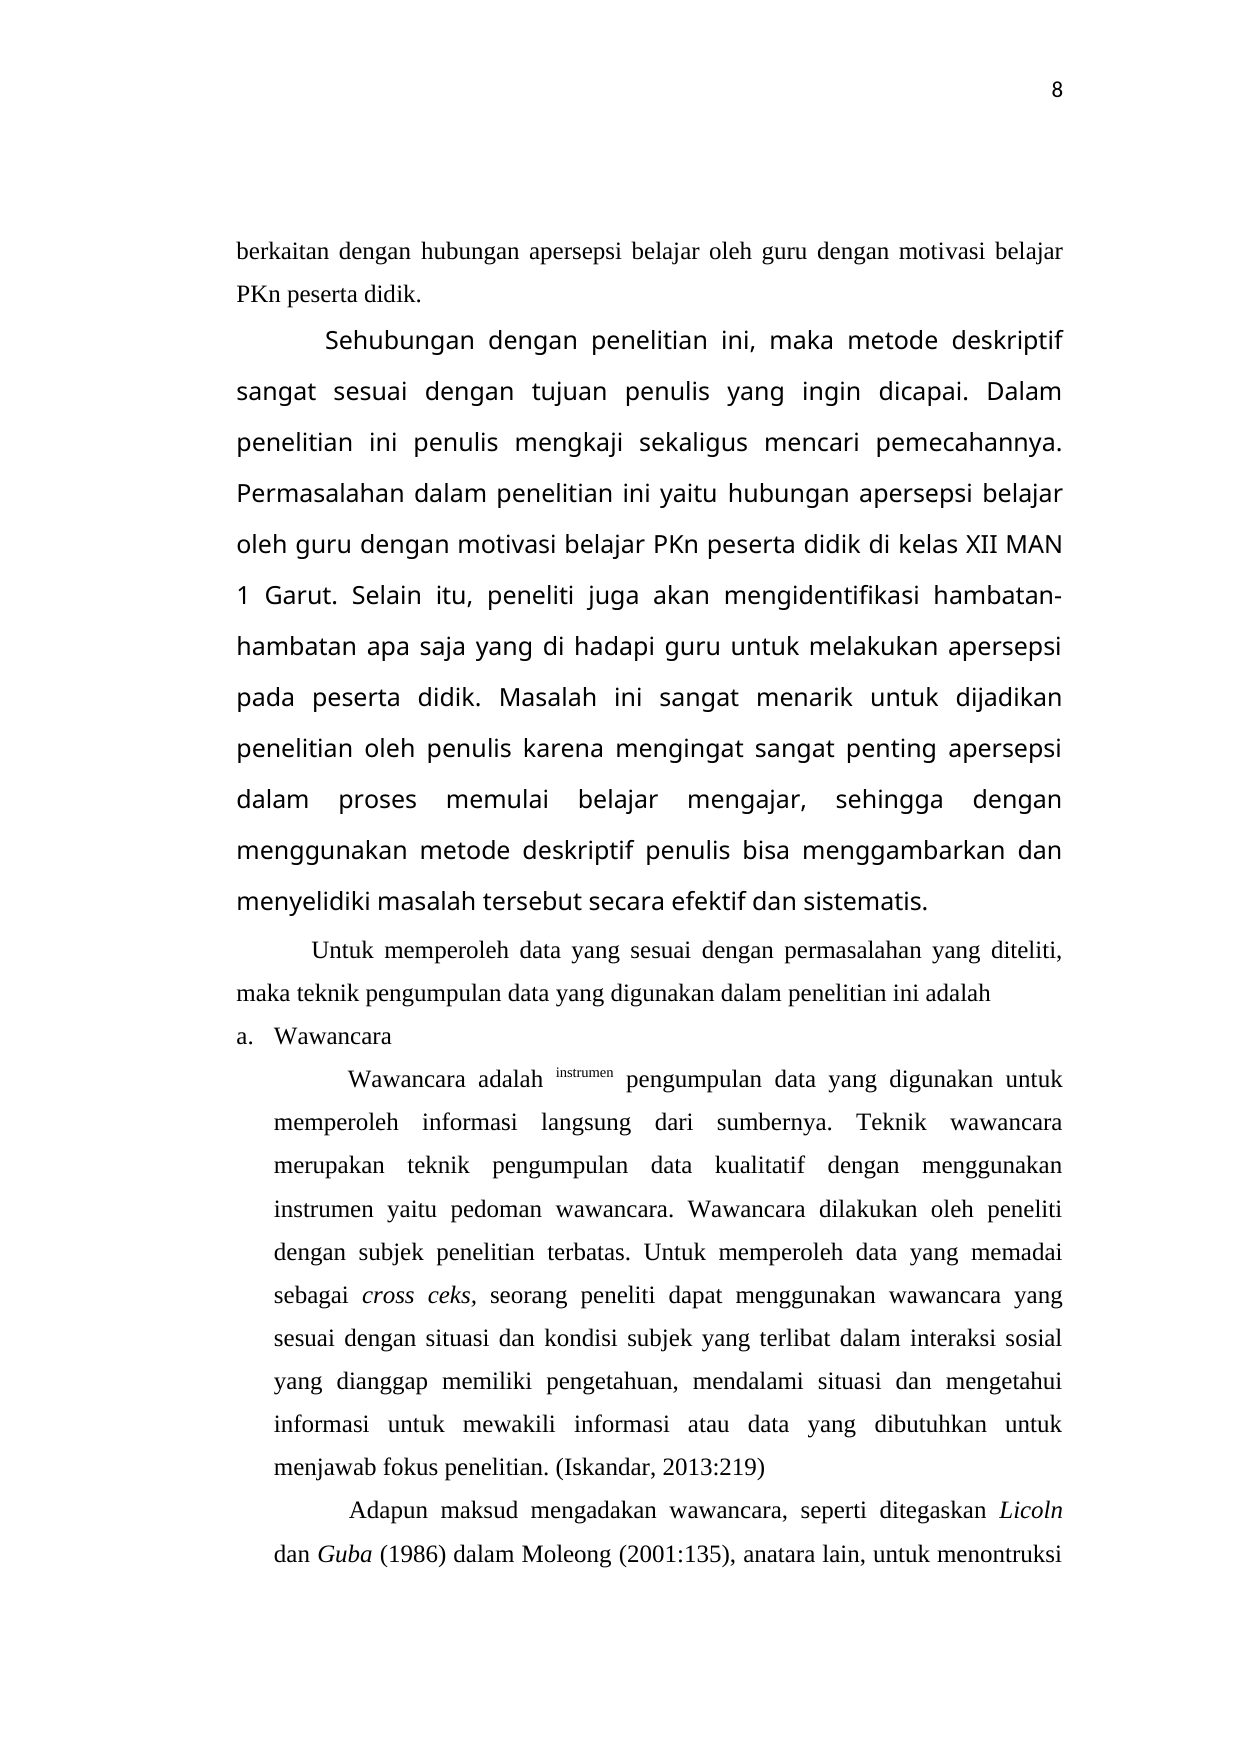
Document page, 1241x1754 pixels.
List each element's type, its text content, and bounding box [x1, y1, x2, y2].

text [274, 1496, 1063, 1567]
list Sehubungan dengan penelitian ini, maka metode deskriptif sangat sesuai dengan tujuan penulis yang ingin dicapai. Dalam penelitian ini penulis mengkaji sekaligus mencari pemecahannya. Permasalahan dalam penelitian ini yaitu hubungan apersepsi belajar oleh guru dengan motivasi belajar PKn peserta didik di kelas XII MAN 1 Garut. Selain itu, peneliti juga akan mengidentifikasi hambatan-hambatan apa saja yang di hadapi guru untuk melakukan apersepsi pada peserta didik. Masalah ini sangat menarik untuk dijadikan penelitian oleh penulis karena mengingat sangat penting apersepsi dalam proses memulai belajar mengajar, sehingga dengan menggunakan metode deskriptif penulis bisa menggambarkan dan menyelidiki masalah tersebut secara efektif dan sistematis. [236, 322, 1063, 918]
list Untuk memperoleh data yang sesuai dengan permasalahan yang diteliti, maka teknik pengumpulan data yang digunakan dalam penelitian ini adalah [236, 935, 1063, 1007]
list Wawancara [236, 1021, 1063, 1050]
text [236, 236, 1063, 308]
text Wawancara adalah instrumen pengumpulan data yang digunakan untuk memperoleh informasi langsung dari sumbernya. Teknik wawancara merupakan teknik pengumpulan data kualitatif dengan menggunakan instrumen yaitu pedoman wawancara. Wawancara dilakukan oleh peneliti dengan subjek penelitian terbatas. Untuk memperoleh data yang memadai sebagai cross ceks, seorang peneliti dapat menggunakan wawancara yang sesuai dengan situasi dan kondisi subjek yang terlibat dalam interaksi sosial yang dianggap memiliki pengetahuan, mendalami situasi dan mengetahui informasi untuk mewakili informasi atau data yang dibutuhkan untuk menjawab fokus penelitian. (Iskandar, 2013:219) [274, 1064, 1063, 1481]
